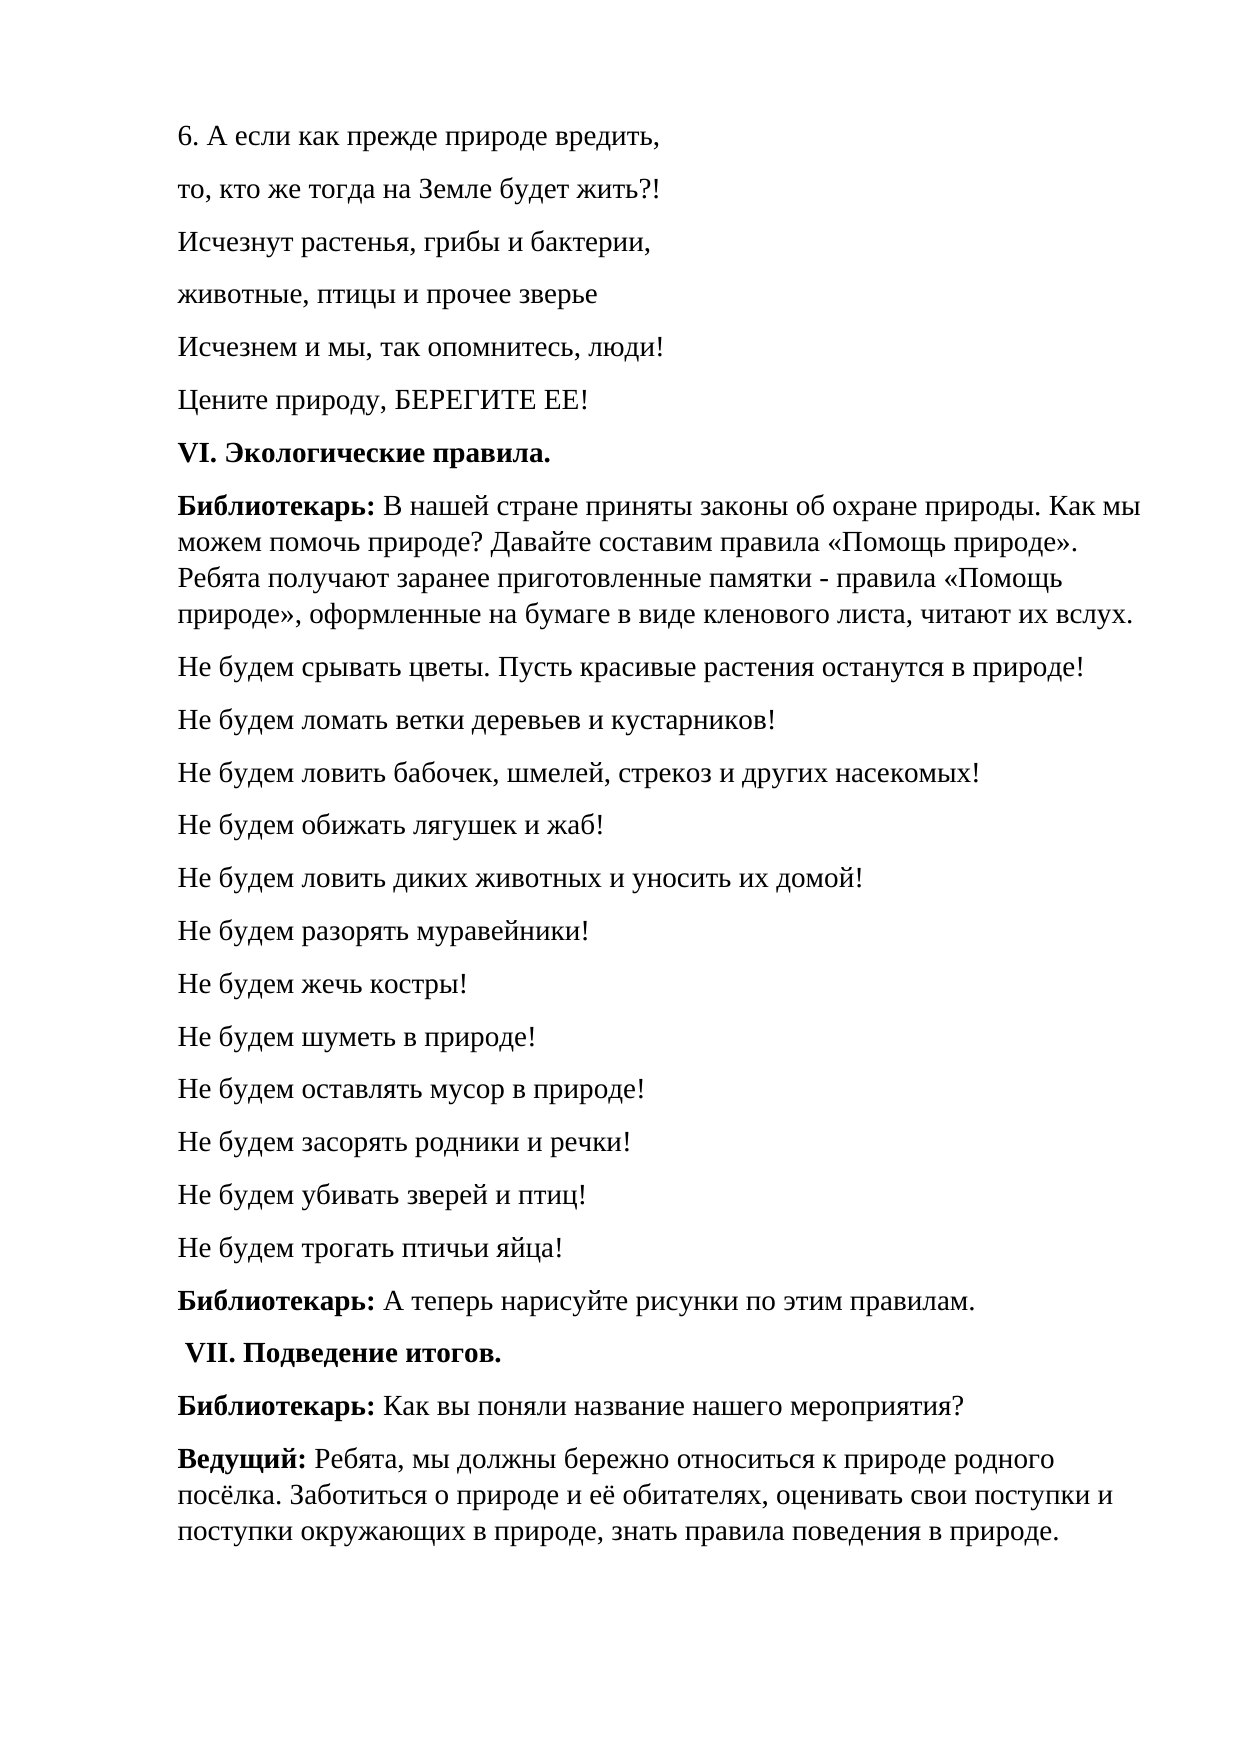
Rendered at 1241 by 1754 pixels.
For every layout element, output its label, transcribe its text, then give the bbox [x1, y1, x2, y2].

text Не будем трогать птичьи яйца! [177, 1230, 1152, 1263]
text Библиотекарь: А теперь нарисуйте рисунки по этим правилам. [177, 1283, 1152, 1316]
text то, кто же тогда на Земле будет жить?! [177, 171, 1152, 204]
text VII. Подведение итогов. [177, 1336, 1152, 1369]
text Не будем срывать цветы. Пусть красивые растения останутся в природе! [177, 649, 1152, 683]
text Не будем оставлять мусор в природе! [177, 1072, 1152, 1105]
text Не будем убивать зверей и птиц! [177, 1177, 1152, 1211]
text Исчезнут растенья, грибы и бактерии, [177, 224, 1152, 257]
text Ведущий: Ребята, мы должны бережно относиться к природе родного посёлка. Заботиться о природе и её обитателях, оценивать свои поступки и поступки окружающих в природе, знать правила поведения в природе. [177, 1441, 1152, 1547]
text Не будем ловить диких животных и уносить их домой! [177, 860, 1152, 894]
text Не будем ломать ветки деревьев и кустарников! [177, 702, 1152, 735]
text Исчезнем и мы, так опомнитесь, люди! [177, 329, 1152, 363]
text Не будем жечь костры! [177, 966, 1152, 999]
text Не будем шуметь в природе! [177, 1019, 1152, 1052]
text Не будем ловить бабочек, шмелей, стрекоз и других насекомых! [177, 755, 1152, 788]
text Не будем разорять муравейники! [177, 913, 1152, 947]
text животные, птицы и прочее зверье [177, 277, 1152, 310]
text Цените природу, БЕРЕГИТЕ ЕЕ! [177, 382, 1152, 416]
text Библиотекарь: Как вы поняли название нашего мероприятия? [177, 1388, 1152, 1422]
text Не будем засорять родники и речки! [177, 1124, 1152, 1158]
text Не будем обижать лягушек и жаб! [177, 807, 1152, 841]
text Библиотекарь: В нашей стране приняты законы об охране природы. Как мы можем помочь природе? Давайте составим правила «Помощь природе». Ребята получают заранее приготовленные памятки - правила «Помощь природе», оформленные на бумаге в виде кленового листа, читают их вслух. [177, 488, 1152, 630]
text VI. Экологические правила. [177, 435, 1152, 468]
text 6. А если как прежде природе вредить, [177, 118, 1152, 152]
